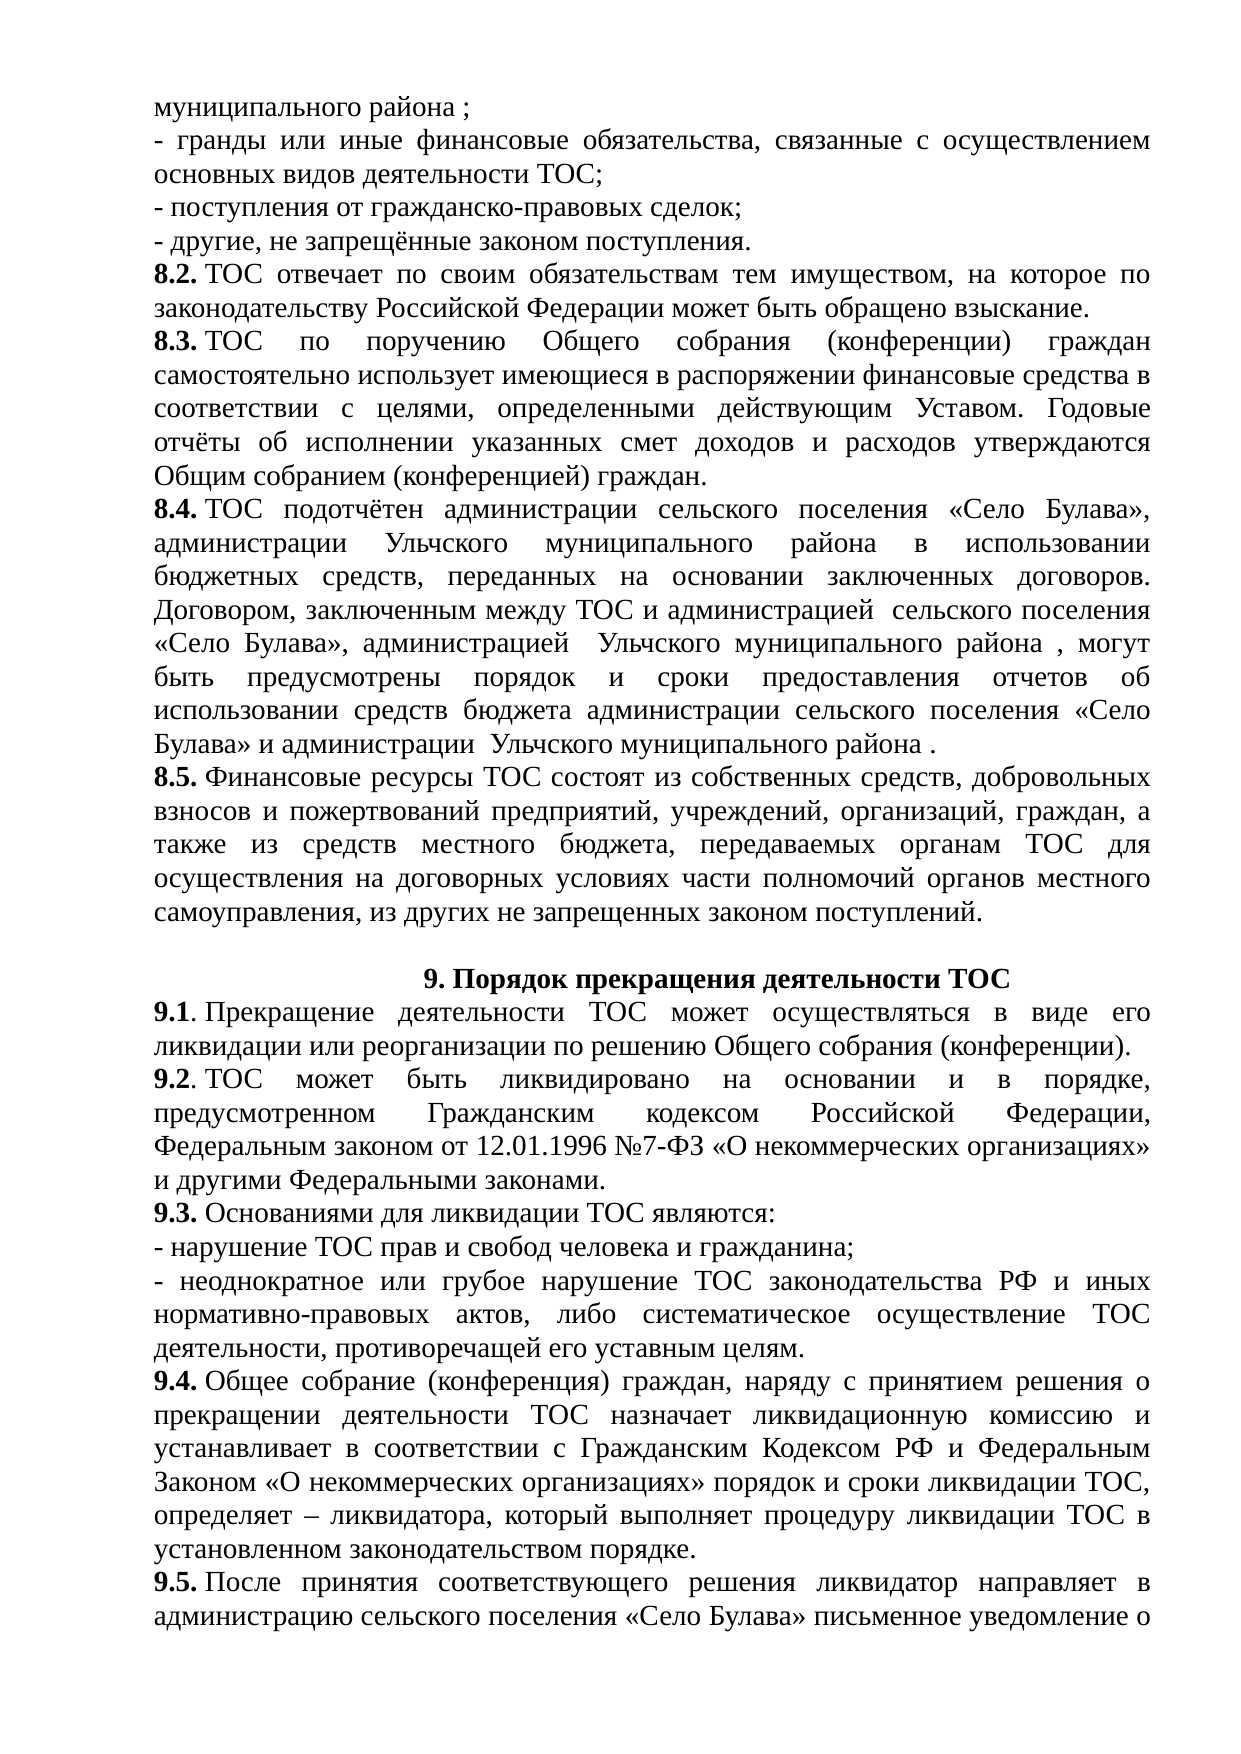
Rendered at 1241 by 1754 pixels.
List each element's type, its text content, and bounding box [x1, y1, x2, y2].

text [153, 1564, 1152, 1632]
text 8.2. ТОС отвечает по своим обязательствам тем имуществом, на которое по законодательству Российской Федерации может быть обращено взыскание. [153, 256, 1152, 323]
text - поступления от гражданско-правовых сделок; [153, 189, 1152, 223]
text - гранды или иные финансовые обязательства, связанные с осуществлением основных видов деятельности ТОС; [153, 122, 1152, 189]
text 8.4. ТОС подотчётен администрации сельского поселения «Село Булава», администрации Ульчского муниципального района в использовании бюджетных средств, переданных на основании заключенных договоров. Договором, заключенным между ТОС и администрацией сельского поселения «Село Булава», администрацией Ульчского муниципального района , могут быть предусмотрены порядок и сроки предоставления отчетов об использовании средств бюджета администрации сельского поселения «Село Булава» и администрации Ульчского муниципального района . [153, 491, 1152, 759]
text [153, 89, 1152, 122]
text - неоднократное или грубое нарушение ТОС законодательства РФ и иных нормативно-правовых актов, либо систематическое осуществление ТОС деятельности, противоречащей его уставным целям. [153, 1263, 1152, 1363]
text 9.4. Общее собрание (конференция) граждан, наряду с принятием решения о прекращении деятельности ТОС назначает ликвидационную комиссию и устанавливает в соответствии с Гражданским Кодексом РФ и Федеральным Законом «О некоммерческих организациях» порядок и сроки ликвидации ТОС, определяет – ликвидатора, который выполняет процедуру ликвидации ТОС в установленном законодательством порядке. [153, 1363, 1152, 1564]
text 8.3. ТОС по поручению Общего собрания (конференции) граждан самостоятельно использует имеющиеся в распоряжении финансовые средства в соответствии с целями, определенными действующим Уставом. Годовые отчёты об исполнении указанных смет доходов и расходов утверждаются Общим собранием (конференцией) граждан. [153, 323, 1152, 491]
text 9.1. Прекращение деятельности ТОС может осуществляться в виде его ликвидации или реорганизации по решению Общего собрания (конференции). [153, 994, 1152, 1061]
text 9. Порядок прекращения деятельности ТОС [153, 961, 1152, 994]
text - другие, не запрещённые законом поступления. [153, 223, 1152, 256]
text - нарушение ТОС прав и свобод человека и гражданина; [153, 1229, 1152, 1263]
text 8.5. Финансовые ресурсы ТОС состоят из собственных средств, добровольных взносов и пожертвований предприятий, учреждений, организаций, граждан, а также из средств местного бюджета, передаваемых органам ТОС для осуществления на договорных условиях части полномочий органов местного самоуправления, из других не запрещенных законом поступлений. [153, 759, 1152, 927]
text 9.2. ТОС может быть ликвидировано на основании и в порядке, предусмотренном Гражданским кодексом Российской Федерации, Федеральным законом от 12.01.1996 №7-ФЗ «О некоммерческих организациях» и другими Федеральными законами. [153, 1061, 1152, 1196]
text 9.3. Основаниями для ликвидации ТОС являются: [153, 1196, 1152, 1229]
